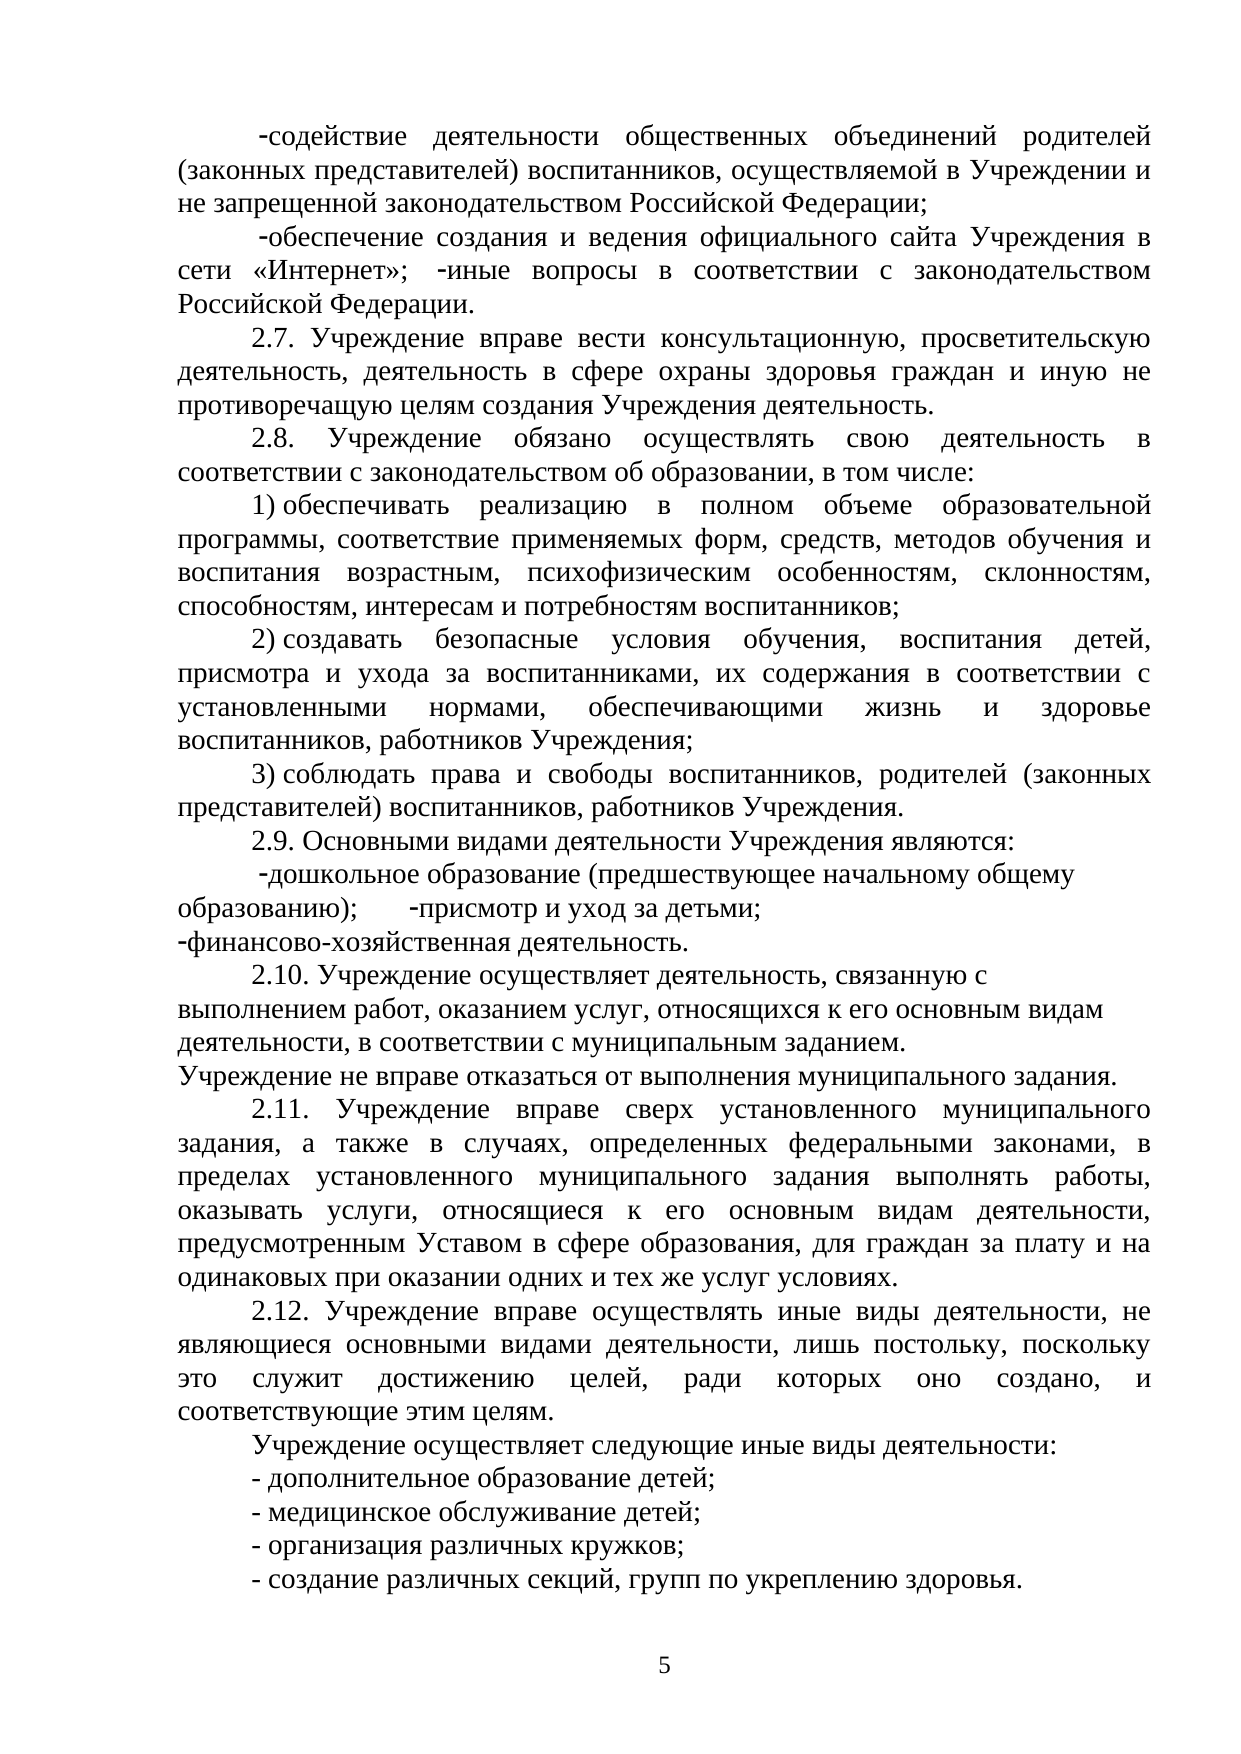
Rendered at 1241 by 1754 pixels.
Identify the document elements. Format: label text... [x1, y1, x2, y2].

text - медицинское обслуживание детей; [177, 1494, 1152, 1527]
text 2.12. Учреждение вправе осуществлять иные виды деятельности, не являющиеся основными видами деятельности, лишь постольку, поскольку это служит достижению целей, ради которых оно создано, и соответствующие этим целям. [177, 1293, 1152, 1427]
text 2.8. Учреждение обязано осуществлять свою деятельность в соответствии с законодательством об образовании, в том числе: [177, 420, 1152, 487]
text ​ содействие деятельности общественных объединений родителей (законных представителей) воспитанников, осуществляемой в Учреждении и не запрещенной законодательством Российской Федерации; [177, 118, 1152, 219]
text Учреждение осуществляет следующие иные виды деятельности: [177, 1427, 1152, 1460]
text 2.11. Учреждение вправе сверх установленного муниципального задания, а также в случаях, определенных федеральными законами, в пределах установленного муниципального задания выполнять работы, оказывать услуги, относящиеся к его основным видам деятельности, предусмотренным Уставом в сфере образования, для граждан за плату и на одинаковых при оказании одних и тех же услуг условиях. [177, 1091, 1152, 1293]
text 1) обеспечивать реализацию в полном объеме образовательной программы, соответствие применяемых форм, средств, методов обучения и воспитания возрастным, психофизическим особенностям, склонностям, способностям, интересам и потребностям воспитанников; [177, 487, 1152, 622]
text 2.10. Учреждение осуществляет деятельность, связанную с выполнением работ, оказанием услуг, относящихся к его основным видам деятельности, в соответствии с муниципальным заданием. Учреждение не вправе отказаться от выполнения муниципального задания. [177, 957, 1152, 1091]
text 2.7. Учреждение вправе вести консультационную, просветительскую деятельность, деятельность в сфере охраны здоровья граждан и иную не противоречащую целям создания Учреждения деятельность. [177, 320, 1152, 420]
text 2) создавать безопасные условия обучения, воспитания детей, присмотра и ухода за воспитанниками, их содержания в соответствии с установленными нормами, обеспечивающими жизнь и здоровье воспитанников, работников Учреждения; [177, 622, 1152, 756]
text ​ дошкольное образование (предшествующее начальному общему образованию); присмотр и уход за детьми; финансово-хозяйственная деятельность. [177, 856, 1152, 957]
text ​ обеспечение создания и ведения официального сайта Учреждения в сети «Интернет»; иные вопросы в соответствии с законодательством Российской Федерации. [177, 219, 1152, 320]
text 2.9. Основными видами деятельности Учреждения являются: [177, 823, 1152, 856]
text - дополнительное образование детей; [177, 1460, 1152, 1494]
text - создание различных секций, групп по укреплению здоровья. [177, 1561, 1152, 1594]
text - организация различных кружков; [177, 1527, 1152, 1561]
text 3) соблюдать права и свободы воспитанников, родителей (законных представителей) воспитанников, работников Учреждения. [177, 756, 1152, 823]
